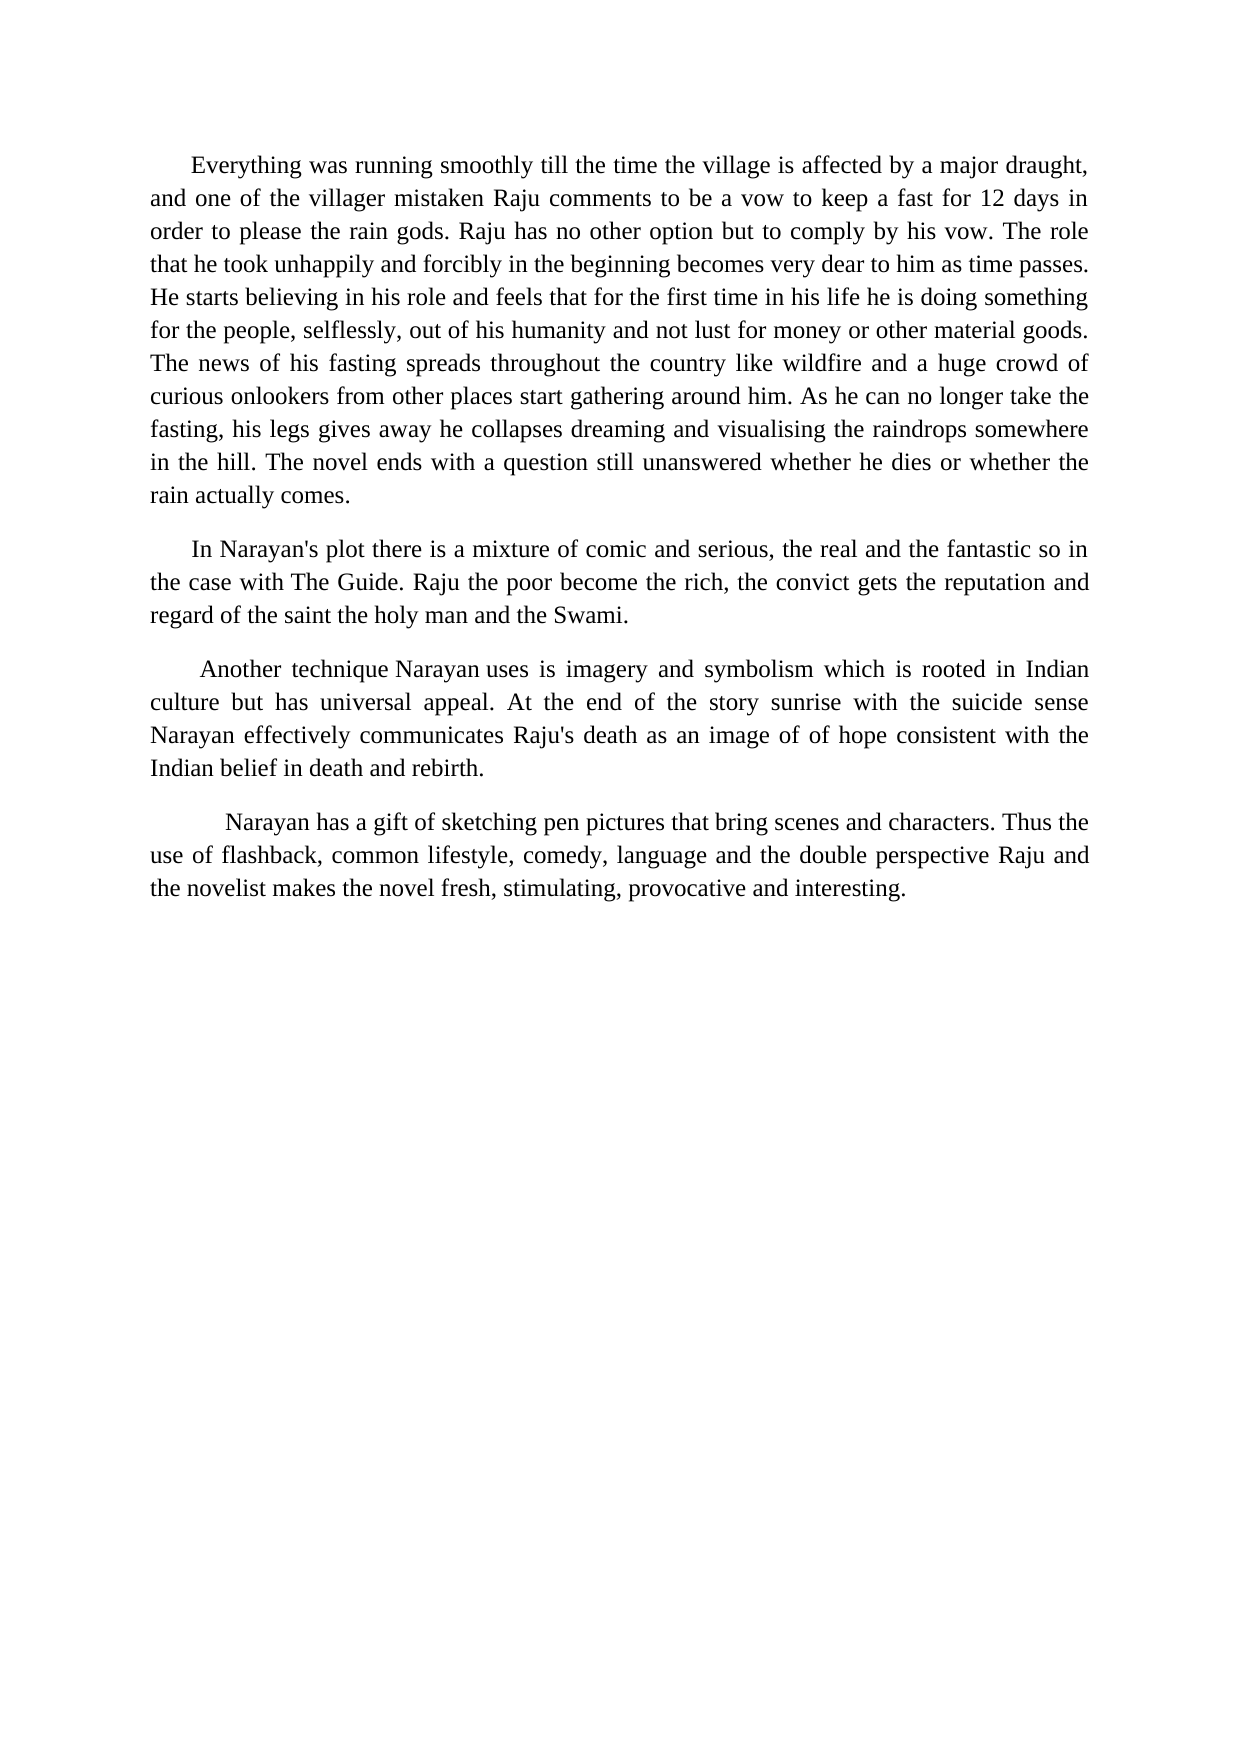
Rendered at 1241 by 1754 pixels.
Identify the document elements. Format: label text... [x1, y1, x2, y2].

text Another technique Narayan uses is imagery and symbolism which is rooted in Indian culture but has universal appeal. At the end of the story sunrise with the suicide sense Narayan effectively communicates Raju's death as an image of of hope consistent with the Indian belief in death and rebirth. [150, 654, 1090, 782]
text Everything was running smoothly till the time the village is affected by a major draught, and one of the villager mistaken Raju comments to be a vow to keep a fast for 12 days in order to please the rain gods. Raju has no other option but to comply by his vow. The role that he took unhappily and forcibly in the beginning becomes very dear to him as time passes. He starts believing in his role and feels that for the first time in his life he is doing something for the people, selflessly, out of his humanity and not lust for money or other material goods. The news of his fasting spreads throughout the country like wildfire and a huge crowd of curious onlookers from other places start gathering around him. As he can no longer take the fasting, his legs gives away he collapses dreaming and visualising the raindrops somewhere in the hill. The novel ends with a question still unanswered whether he dies or whether the rain actually comes. [150, 150, 1090, 509]
text In Narayan's plot there is a mixture of comic and serious, the real and the fantastic so in the case with The Guide. Raju the poor become the rich, the convict gets the reputation and regard of the saint the holy man and the Swami. [150, 534, 1090, 629]
text Narayan has a gift of sketching pen pictures that bring scenes and characters. Thus the use of flashback, common lifestyle, comedy, language and the double perspective Raju and the novelist makes the novel fresh, stimulating, provocative and interesting. [150, 807, 1090, 902]
